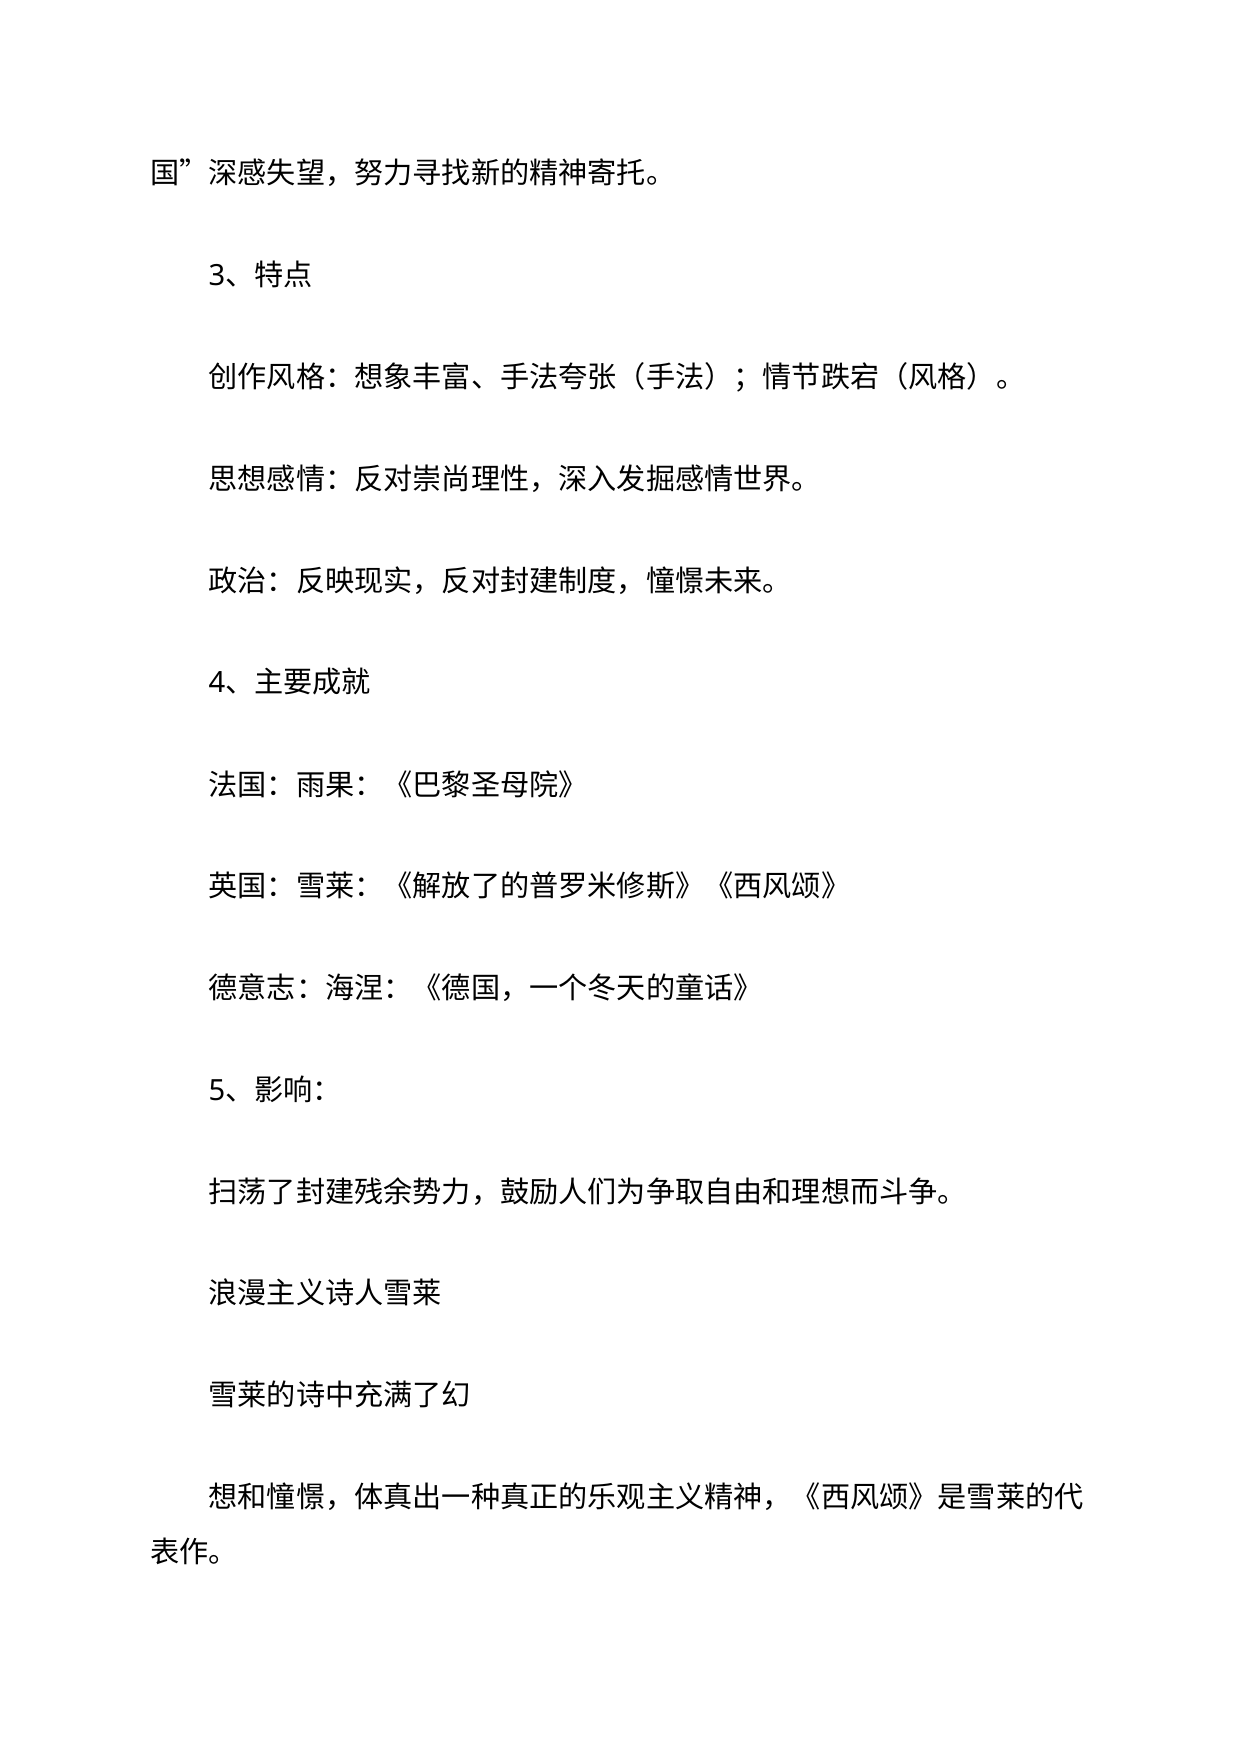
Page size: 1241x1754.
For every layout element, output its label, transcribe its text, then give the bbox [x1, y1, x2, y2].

text 法国：雨果：《巴黎圣母院》 [150, 761, 1090, 803]
text 政治：反映现实，反对封建制度，憧憬未来。 [150, 557, 1090, 599]
text 4、主要成就 [150, 659, 1090, 701]
text 雪莱的诗中充满了幻 [150, 1372, 1090, 1414]
text 3、特点 [150, 252, 1090, 294]
text 创作风格：想象丰富、手法夸张（手法）；情节跌宕（风格）。 [150, 354, 1090, 396]
text 浪漫主义诗人雪莱 [150, 1270, 1090, 1312]
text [150, 150, 1090, 192]
text 想和憧憬，体真出一种真正的乐观主义精神，《西风颂》是雪莱的代表作。 [150, 1474, 1090, 1571]
text 5、影响： [150, 1066, 1090, 1109]
text 英国：雪莱：《解放了的普罗米修斯》《西风颂》 [150, 863, 1090, 905]
text 思想感情：反对崇尚理性，深入发掘感情世界。 [150, 456, 1090, 498]
text 扫荡了封建残余势力，鼓励人们为争取自由和理想而斗争。 [150, 1168, 1090, 1211]
text 德意志：海涅：《德国，一个冬天的童话》 [150, 964, 1090, 1007]
